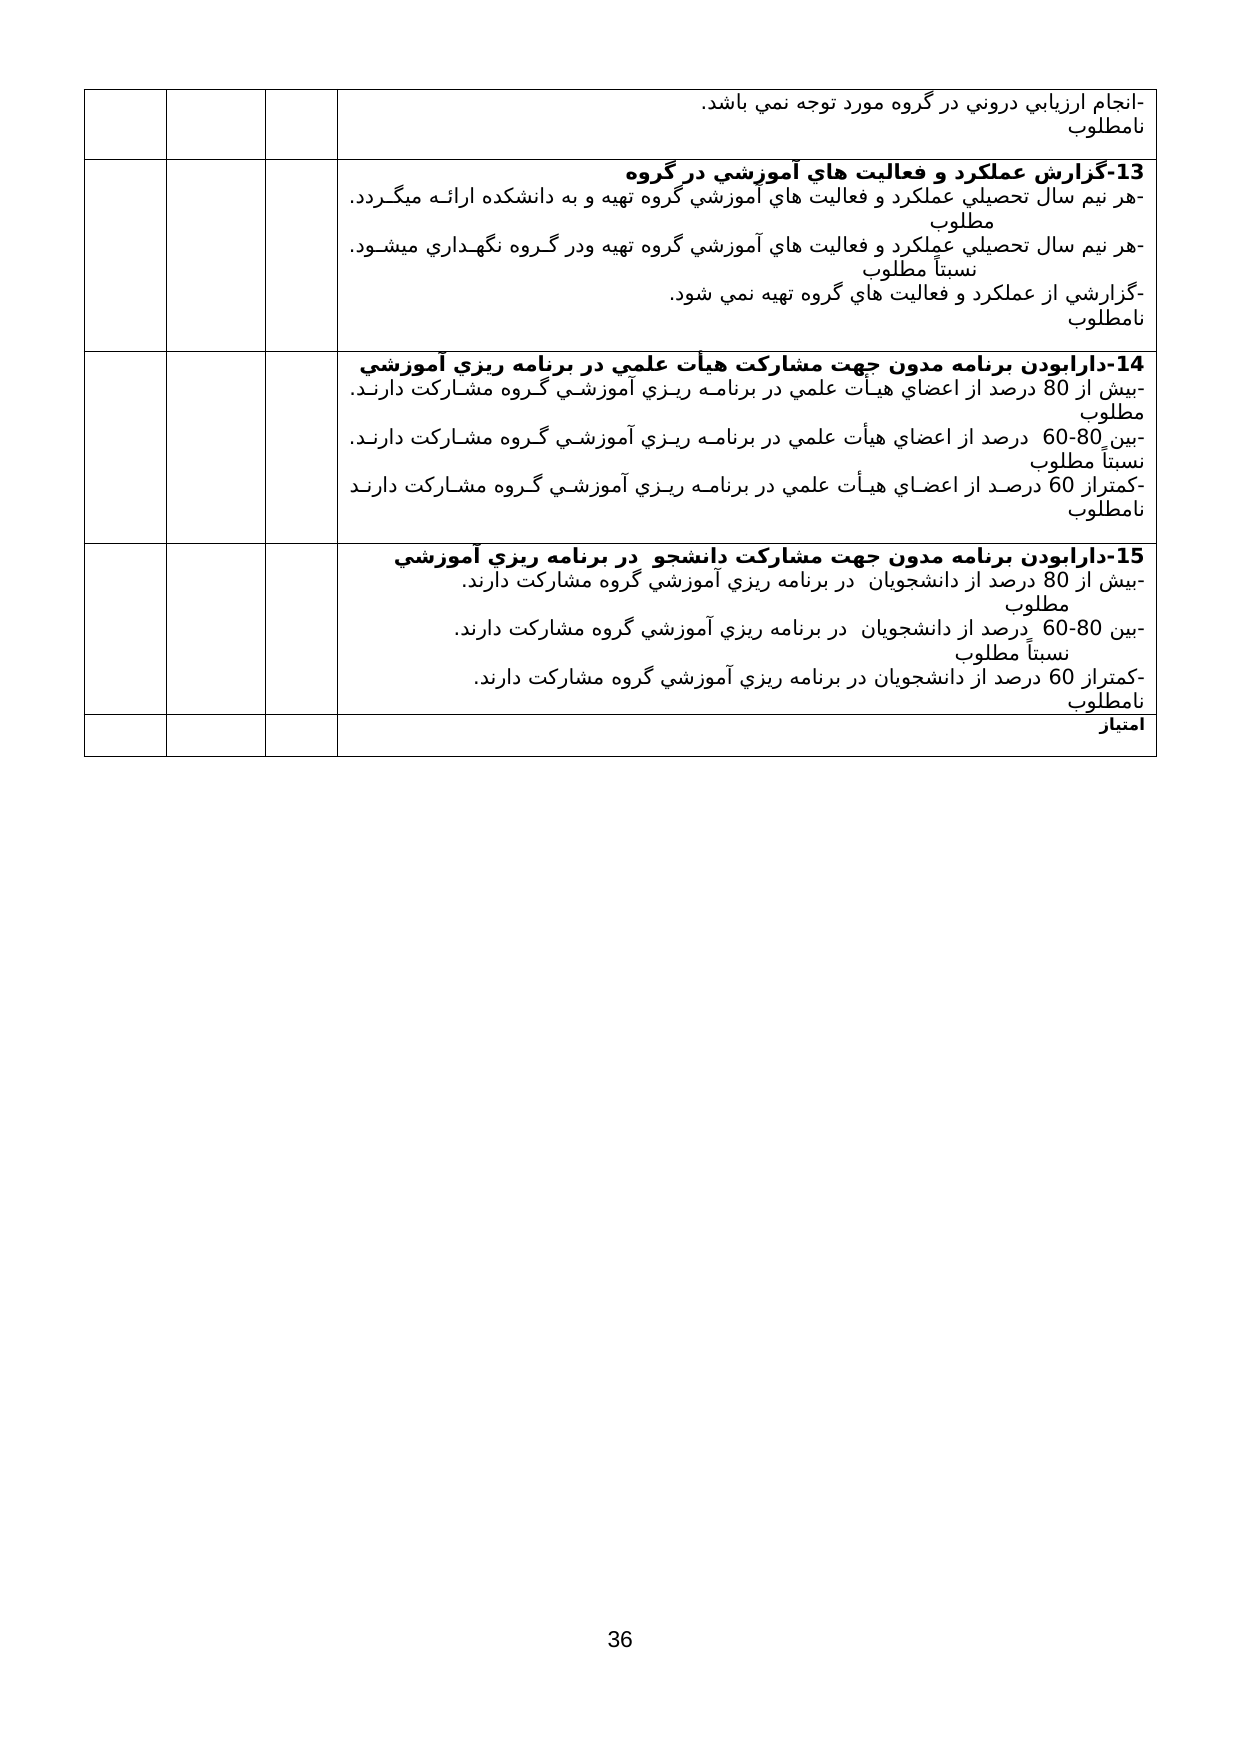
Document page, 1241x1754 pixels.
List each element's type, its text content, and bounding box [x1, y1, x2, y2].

table_cell [266, 90, 337, 159]
table_cell [266, 160, 337, 351]
table_cell 15-دارابودن برنامه مدون جهت مشاركت دانشجو در برنامه ريزي آموزشي -بيش از 80 درصد از دانشجويان در برنامه ريزي آموزشي گروه مشاركت دارند. مطلوب -بين 80-60 درصد از دانشجويان در برنامه ريزي آموزشي گروه مشاركت دارند. نسبتاً مطلوب -كمتراز 60 درصد از دانشجويان در برنامه ريزي آموزشي گروه مشاركت دارند. نامطلوب [338, 544, 1156, 713]
table_cell [266, 352, 337, 543]
table_cell [85, 352, 166, 543]
table_cell 14-دارابودن برنامه مدون جهت مشاركت هيأت علمي در برنامه ريزي آموزشي -بيش از 80 درصد از اعضاي هيأت علمي در برنامه ريزي آموزشي گروه مشاركت دارند. مطلوب -بين 80-60 درصد از اعضاي هيأت علمي در برنامه ريزي آموزشي گروه مشاركت دارند. نسبتاً مطلوب -كمتراز 60 درصد از اعضاي هيأت علمي در برنامه ريزي آموزشي گروه مشاركت دارند نامطلوب [338, 352, 1156, 543]
table_cell [266, 715, 337, 756]
table_cell [167, 352, 265, 543]
table_cell [85, 90, 166, 159]
table_cell [167, 160, 265, 351]
table_cell 13-گزارش عملكرد و فعاليت هاي آموزشي در گروه -هر نيم سال تحصيلي عملكرد و فعاليت هاي آموزشي گروه تهيه و به دانشكده ارائه ميگردد. مطلوب -هر نيم سال تحصيلي عملكرد و فعاليت هاي آموزشي گروه تهيه ودر گروه نگهداري ميشود. نسبتاً مطلوب -گزارشي از عملكرد و فعاليت هاي گروه تهيه نمي شود. نامطلوب [338, 160, 1156, 351]
table_cell [85, 160, 166, 351]
table_cell [85, 544, 166, 713]
table_cell [167, 544, 265, 713]
table_cell [167, 90, 265, 159]
table_cell [85, 715, 166, 756]
table_cell [167, 715, 265, 756]
table_cell [266, 544, 337, 713]
table_cell امتیاز [338, 715, 1156, 756]
